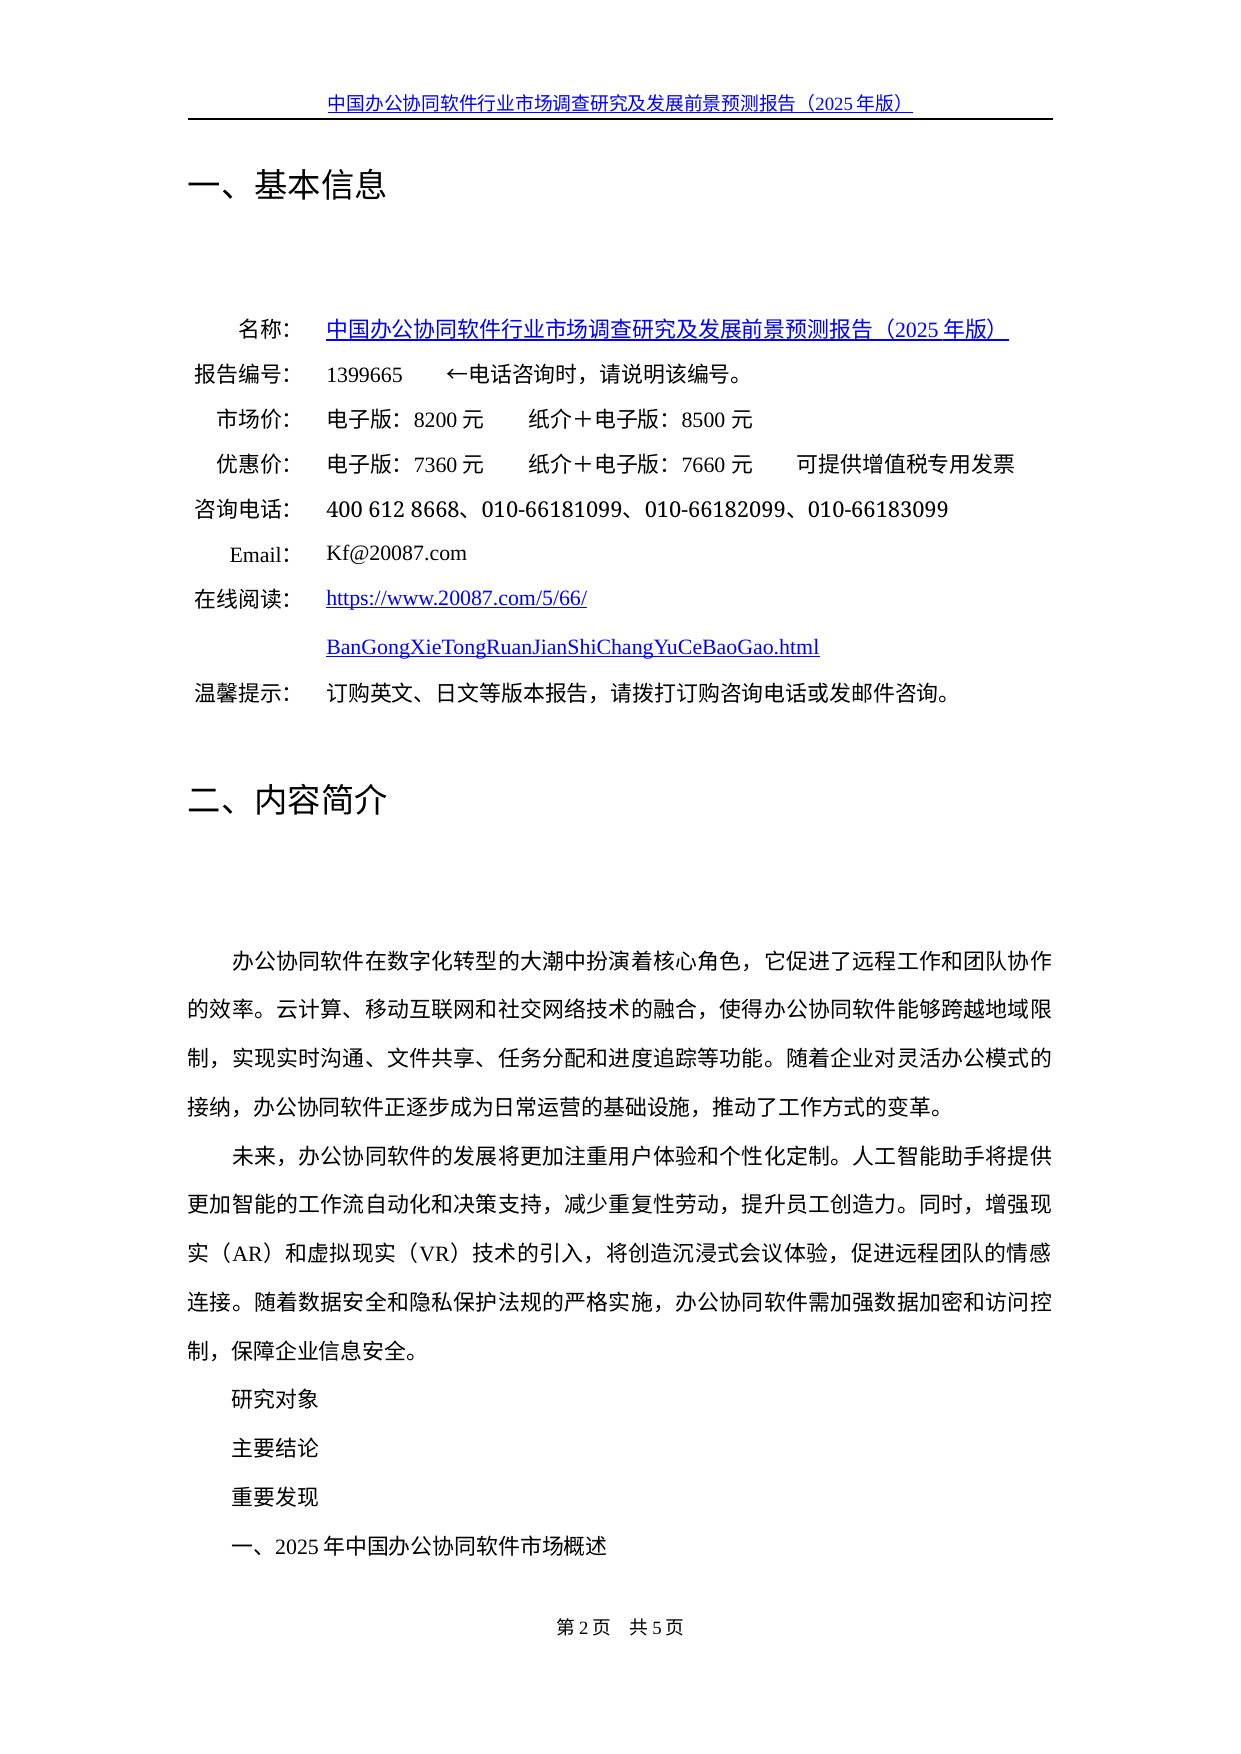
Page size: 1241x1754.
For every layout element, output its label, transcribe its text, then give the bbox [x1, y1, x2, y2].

table_cell 温馨提示： [167, 675, 315, 720]
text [187, 943, 1053, 1561]
table_cell 咨询电话： [167, 492, 315, 537]
table_cell 电子版：7360 元 纸介＋电子版：7660 元 可提供增值税专用发票 [315, 447, 1073, 492]
table_cell 订购英文、日文等版本报告，请拨打订购咨询电话或发邮件咨询。 [315, 675, 1073, 720]
title 二、内容简介 [187, 766, 1053, 831]
table_cell Email： [167, 537, 315, 582]
table_header 名称： [167, 312, 315, 357]
table_cell 电子版：8200 元 纸介＋电子版：8500 元 [315, 402, 1073, 447]
table_cell 400 612 8668、010-66181099、010-66182099、010-66183099 [315, 492, 1073, 537]
title 一、基本信息 [187, 150, 1053, 215]
table_cell [315, 582, 1073, 675]
table_cell 市场价： [167, 402, 315, 447]
table_cell 在线阅读： [167, 582, 315, 675]
table_cell 优惠价： [167, 447, 315, 492]
table_cell Kf@20087.com [315, 537, 1073, 582]
table_header 中国办公协同软件行业市场调查研究及发展前景预测报告（2025年版） [315, 312, 1073, 357]
table_cell 1399665 ←电话咨询时，请说明该编号。 [315, 357, 1073, 402]
table_cell 报告编号： [167, 357, 315, 402]
